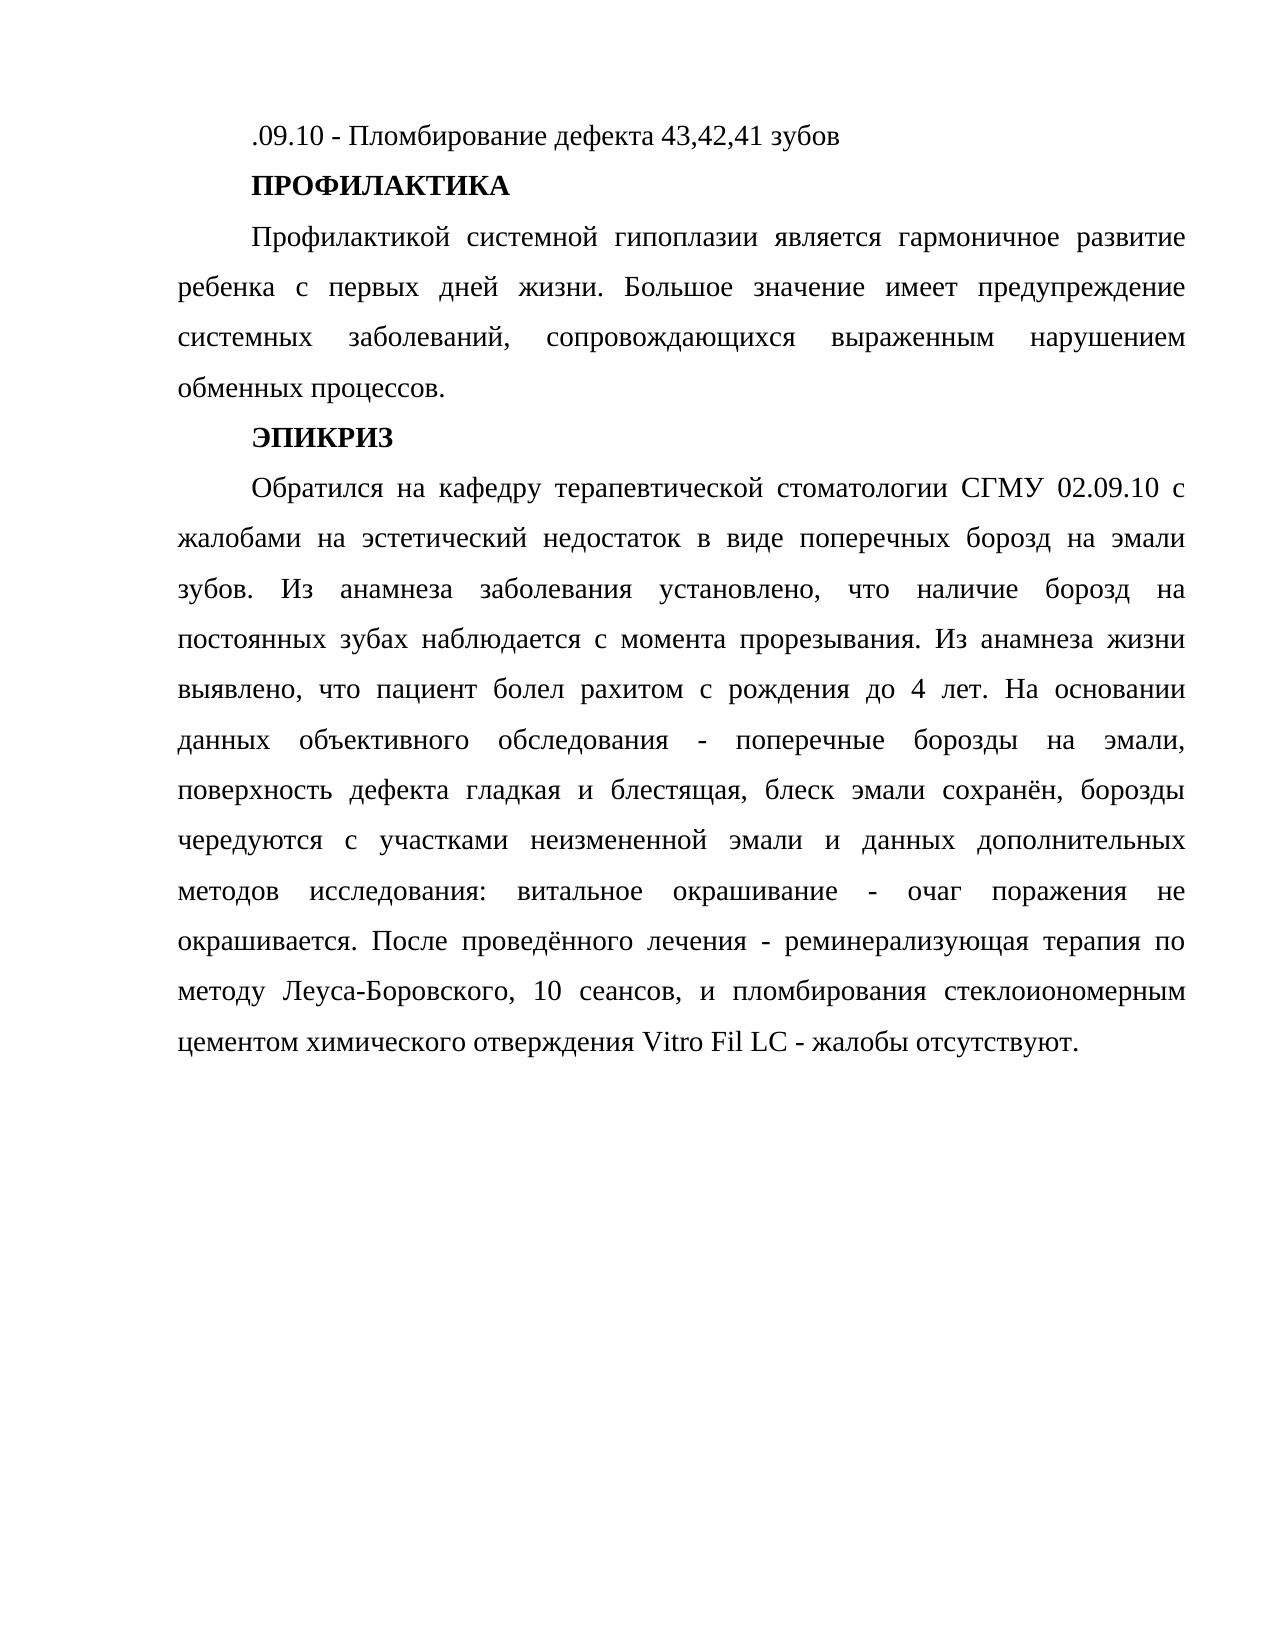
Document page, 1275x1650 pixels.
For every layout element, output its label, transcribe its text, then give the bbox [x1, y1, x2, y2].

text Обратился на кафедру терапевтической стоматологии СГМУ 02.09.10 с жалобами на эстетический недостаток в виде поперечных борозд на эмали зубов. Из анамнеза заболевания установлено, что наличие борозд на постоянных зубах наблюдается с момента прорезывания. Из анамнеза жизни выявлено, что пациент болел рахитом с рождения до 4 лет. На основании данных объективного обследования - поперечные борозды на эмали, поверхность дефекта гладкая и блестящая, блеск эмали сохранён, борозды чередуются с участками неизмененной эмали и данных дополнительных методов исследования: витальное окрашивание - очаг поражения не окрашивается. После проведённого лечения - реминерализующая терапия по методу Леуса-Боровского, 10 сеансов, и пломбирования стеклоиономерным цементом химического отверждения Vitro Fil LC - жалобы отсутствуют. [177, 470, 1186, 1057]
text Профилактикой системной гипоплазии является гармоничное развитие ребенка с первых дней жизни. Большое значение имеет предупреждение системных заболеваний, сопровождающихся выраженным нарушением обменных процессов. [177, 219, 1186, 403]
text ПРОФИЛАКТИКА [177, 168, 1186, 202]
text ЭПИКРИЗ [177, 420, 1186, 453]
text .09.10 - Пломбирование дефекта 43,42,41 зубов [177, 118, 1186, 152]
